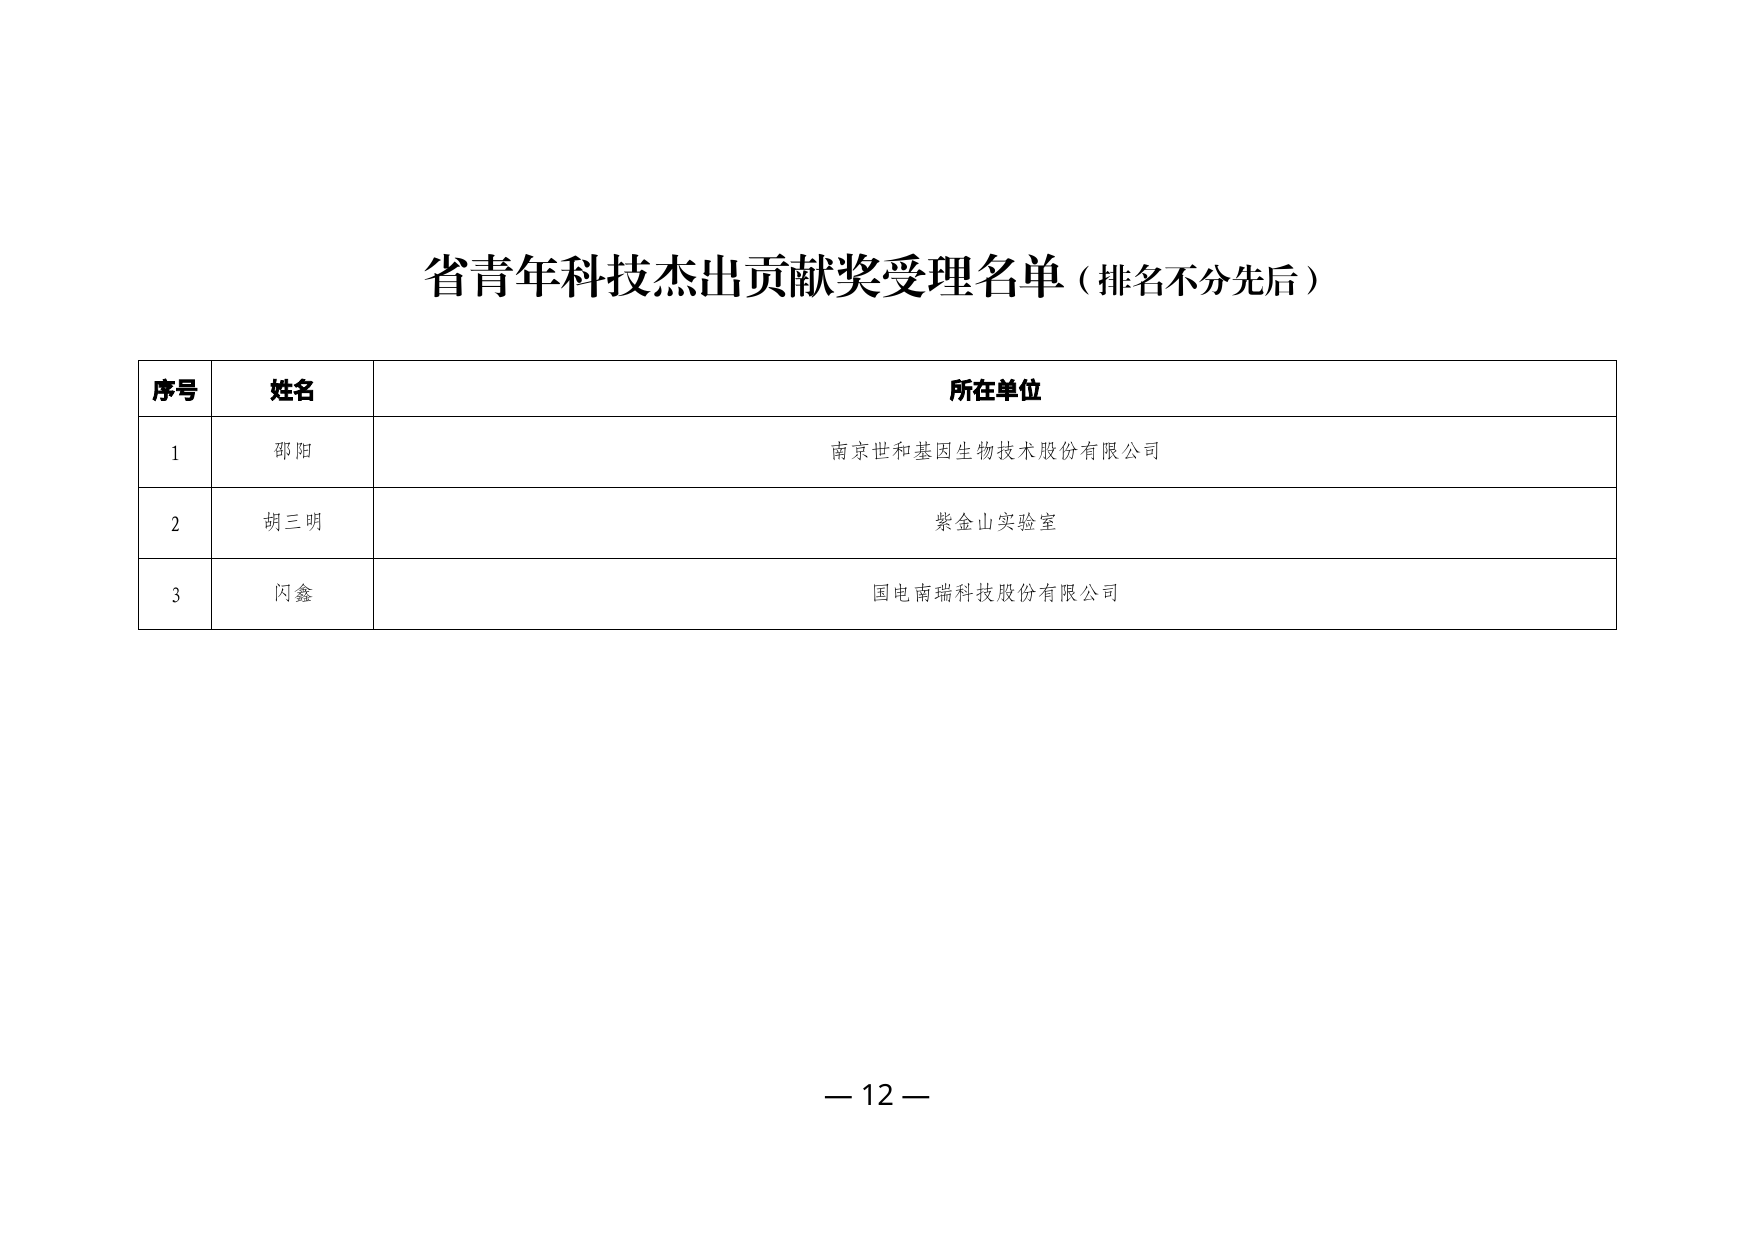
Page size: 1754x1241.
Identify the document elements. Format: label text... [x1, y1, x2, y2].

table_cell 3 [139, 559, 211, 629]
table_header 所在单位 [374, 361, 1616, 416]
text 省青年科技杰出贡献奖受理名单（排名不分先后） [150, 246, 1604, 311]
table_header 姓名 [212, 361, 373, 416]
table_cell 紫金山实验室 [374, 488, 1616, 558]
table_cell 1 [139, 417, 211, 487]
table_cell 胡三明 [212, 488, 373, 558]
table_cell 2 [139, 488, 211, 558]
table_cell 国电南瑞科技股份有限公司 [374, 559, 1616, 629]
table_header 序号 [139, 361, 211, 416]
table_cell 闪鑫 [212, 559, 373, 629]
table_cell 南京世和基因生物技术股份有限公司 [374, 417, 1616, 487]
table_cell 邵阳 [212, 417, 373, 487]
